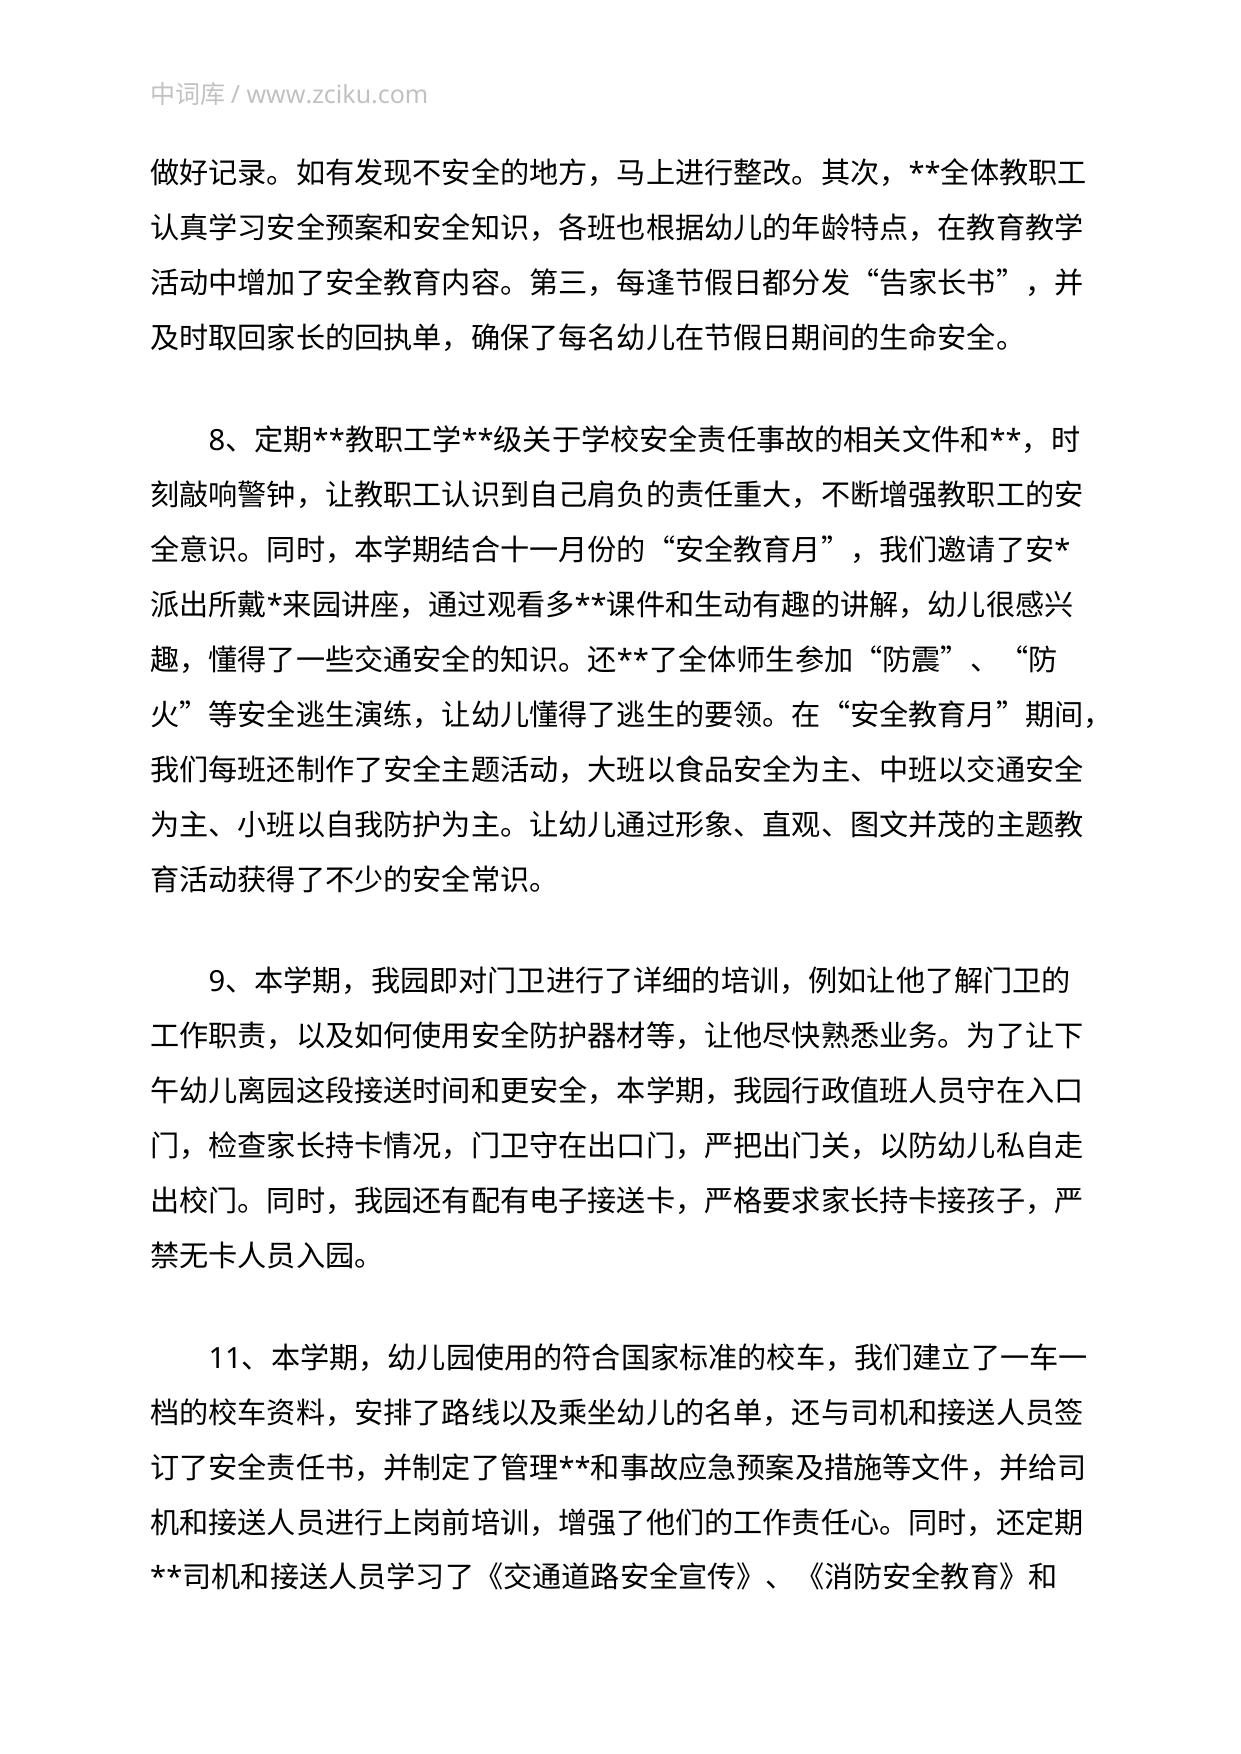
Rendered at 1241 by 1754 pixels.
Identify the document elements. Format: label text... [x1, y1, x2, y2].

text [150, 150, 1090, 357]
text 9、本学期，我园即对门卫进行了详细的培训，例如让他了解门卫的工作职责，以及如何使用安全防护器材等，让他尽快熟悉业务。为了让下午幼儿离园这段接送时间和更安全，本学期，我园行政值班人员守在入口门，检查家长持卡情况，门卫守在出口门，严把出门关，以防幼儿私自走出校门。同时，我园还有配有电子接送卡，严格要求家长持卡接孩子，严禁无卡人员入园。 [150, 958, 1090, 1275]
text 8、定期**教职工学**级关于学校安全责任事故的相关文件和**，时刻敲响警钟，让教职工认识到自己肩负的责任重大，不断增强教职工的安全意识。同时，本学期结合十一月份的“安全教育月”，我们邀请了安*派出所戴*来园讲座，通过观看多**课件和生动有趣的讲解，幼儿很感兴趣，懂得了一些交通安全的知识。还**了全体师生参加“防震”、“防火”等安全逃生演练，让幼儿懂得了逃生的要领。在“安全教育月”期间，我们每班还制作了安全主题活动，大班以食品安全为主、中班以交通安全为主、小班以自我防护为主。让幼儿通过形象、直观、图文并茂的主题教育活动获得了不少的安全常识。 [150, 417, 1090, 898]
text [150, 1334, 1090, 1596]
